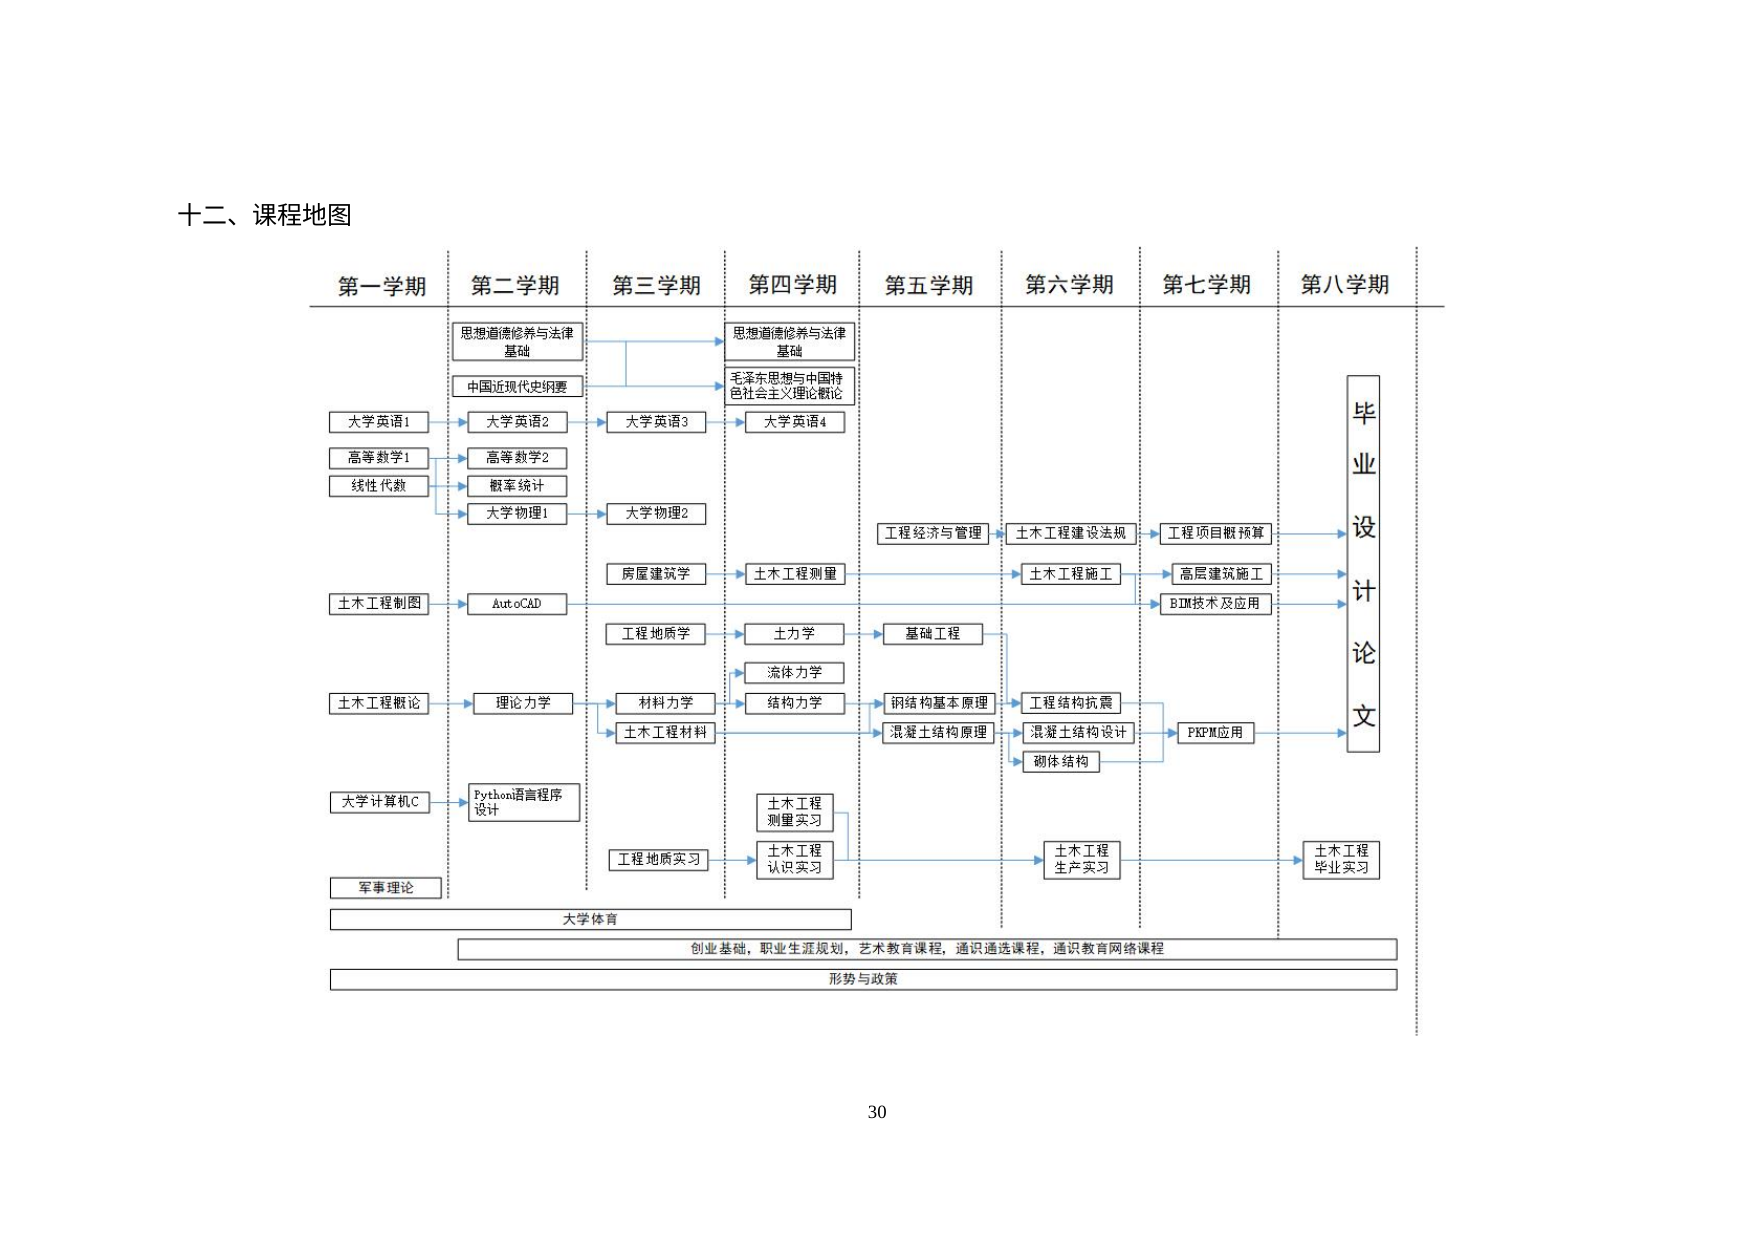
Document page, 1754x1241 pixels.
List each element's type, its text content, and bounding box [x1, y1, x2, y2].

list 课程地图 [177, 181, 1577, 246]
picture [308, 246, 1446, 1036]
